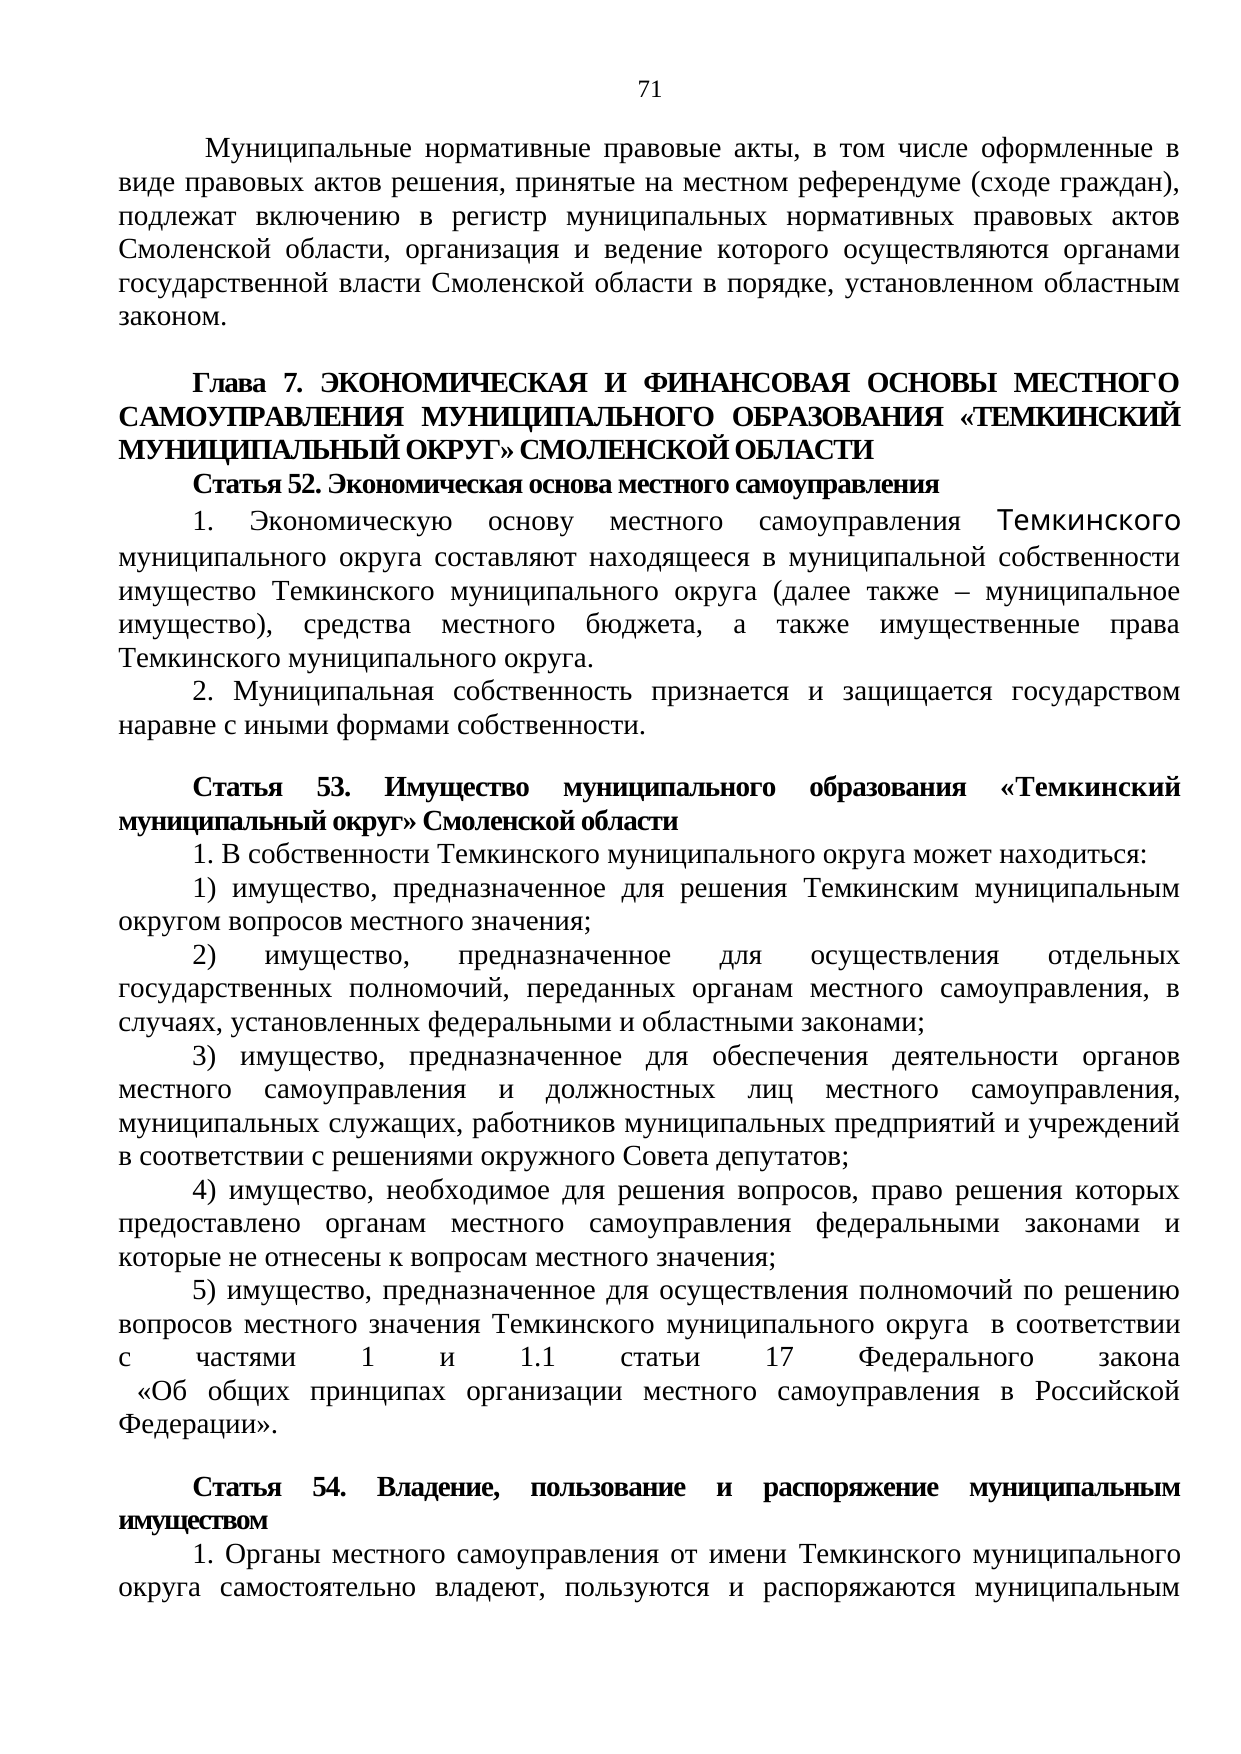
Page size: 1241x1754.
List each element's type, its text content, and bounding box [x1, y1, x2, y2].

text Статья 54. Владение, пользование и распоряжение муниципальным имуществом [118, 1469, 1181, 1536]
text 4) имущество, необходимое для решения вопросов, право решения которых предоставлено органам местного самоуправления федеральными законами и которые не отнесены к вопросам местного значения; [118, 1172, 1181, 1272]
text Статья 53. Имущество муниципального образования «Темкинский муниципальный округ» Смоленской области [118, 769, 1181, 836]
text 1. Экономическую основу местного самоуправления Темкинского муниципального округа составляют находящееся в муниципальной собственности имущество Темкинского муниципального округа (далее также – муниципальное имущество), средства местного бюджета, а также имущественные права Темкинского муниципального округа. [118, 499, 1181, 673]
text 5) имущество, предназначенное для осуществления полномочий по решению вопросов местного значения Темкинского муниципального округа в соответствии с частями 1 и 1.1 статьи 17 Федерального закона «Об общих принципах организации местного самоуправления в Российской Федерации». [118, 1272, 1181, 1440]
text 1. В собственности Темкинского муниципального округа может находиться: [118, 836, 1181, 870]
text Статья 52. Экономическая основа местного самоуправления [118, 466, 1181, 499]
text 2. Муниципальная собственность признается и защищается государством наравне с иными формами собственности. [118, 673, 1181, 741]
text Муниципальные нормативные правовые акты, в том числе оформленные в виде правовых актов решения, принятые на местном референдуме (сходе граждан), подлежат включению в регистр муниципальных нормативных правовых актов Смоленской области, организация и ведение которого осуществляются органами государственной власти Смоленской области в порядке, установленном областным законом. [118, 131, 1181, 332]
text 3) имущество, предназначенное для обеспечения деятельности органов местного самоуправления и должностных лиц местного самоуправления, муниципальных служащих, работников муниципальных предприятий и учреждений в соответствии с решениями окружного Совета депутатов; [118, 1038, 1181, 1172]
text 2) имущество, предназначенное для осуществления отдельных государственных полномочий, переданных органам местного самоуправления, в случаях, установленных федеральными и областными законами; [118, 937, 1181, 1038]
text 1) имущество, предназначенное для решения Темкинским муниципальным округом вопросов местного значения; [118, 870, 1181, 937]
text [118, 1536, 1181, 1603]
text Глава 7. ЭКОНОМИЧЕСКАЯ И ФИНАНСОВАЯ ОСНОВЫ МЕСТНОГО САМОУПРАВЛЕНИЯ МУНИЦИПАЛЬНОГО ОБРАЗОВАНИЯ «ТЕМКИНСКИЙ МУНИЦИПАЛЬНЫЙ ОКРУГ» СМОЛЕНСКОЙ ОБЛАСТИ [118, 365, 1181, 466]
